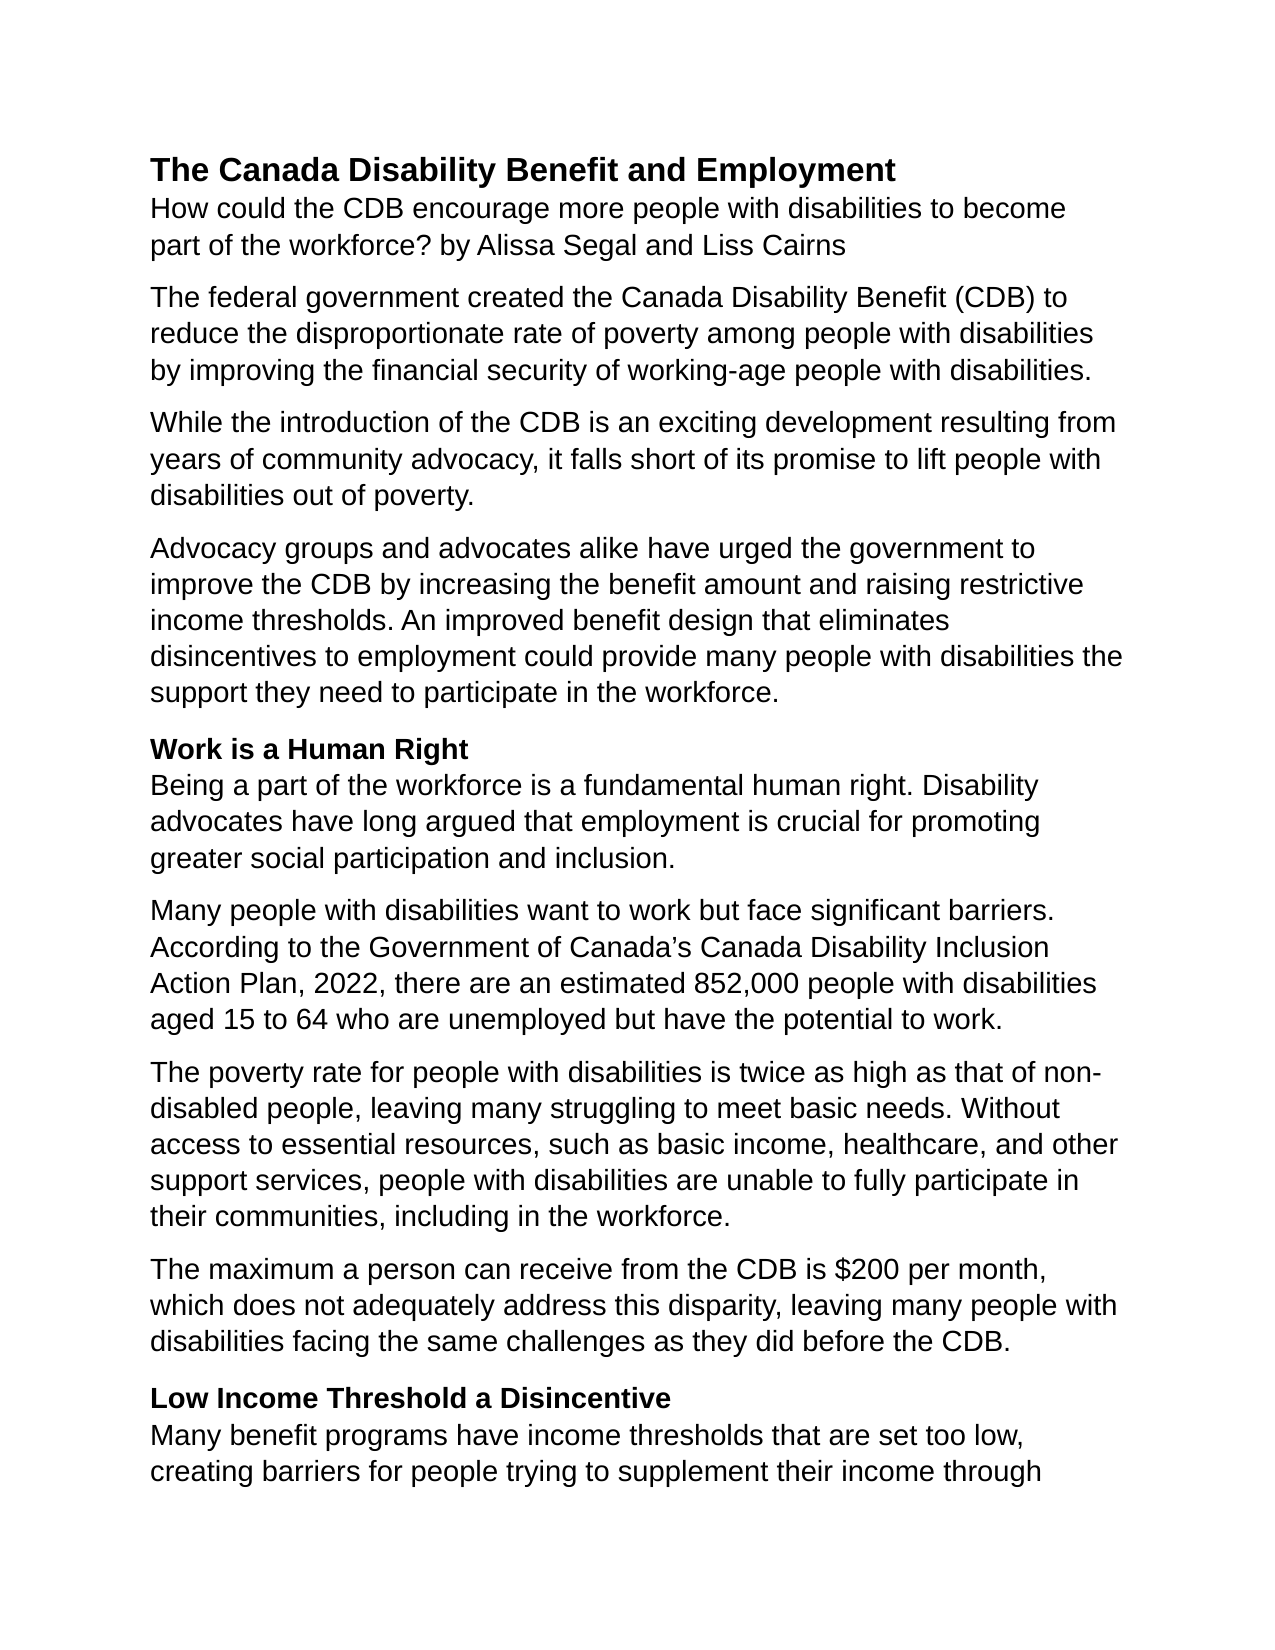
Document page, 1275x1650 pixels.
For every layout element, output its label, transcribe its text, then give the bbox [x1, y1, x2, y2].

text How could the CDB encourage more people with disabilities to become part of the workforce? by Alissa Segal and Liss Cairns [150, 191, 1125, 261]
subtitle Work is a Human Right [150, 732, 1125, 766]
text Being a part of the workforce is a fundamental human right. Disability advocates have long argued that employment is crucial for promoting greater social participation and inclusion. [150, 768, 1125, 874]
subtitle Low Income Threshold a Disincentive [150, 1381, 1125, 1415]
text While the introduction of the CDB is an exciting development resulting from years of community advocacy, it falls short of its promise to lift people with disabilities out of poverty. [150, 406, 1125, 511]
text Many people with disabilities want to work but face significant barriers. According to the Government of Canada’s Canada Disability Inclusion Action Plan, 2022, there are an estimated 852,000 people with disabilities aged 15 to 64 who are unemployed but have the potential to work. [150, 893, 1125, 1035]
text The maximum a person can receive from the CDB is $200 per month, which does not adequately address this disparity, leaving many people with disabilities facing the same challenges as they did before the CDB. [150, 1252, 1125, 1358]
text Advocacy groups and advocates alike have urged the government to improve the CDB by increasing the benefit amount and raising restrictive income thresholds. An improved benefit design that eliminates disincentives to employment could provide many people with disabilities the support they need to participate in the workforce. [150, 531, 1125, 709]
text The federal government created the Canada Disability Benefit (CDB) to reduce the disproportionate rate of poverty among people with disabilities by improving the financial security of working-age people with disabilities. [150, 280, 1125, 386]
subtitle The Canada Disability Benefit and Employment [150, 150, 1125, 188]
text The poverty rate for people with disabilities is twice as high as that of non-disabled people, leaving many struggling to meet basic needs. Without access to essential resources, such as basic income, healthcare, and other support services, people with disabilities are unable to fully participate in their communities, including in the workforce. [150, 1055, 1125, 1233]
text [150, 1417, 1125, 1487]
